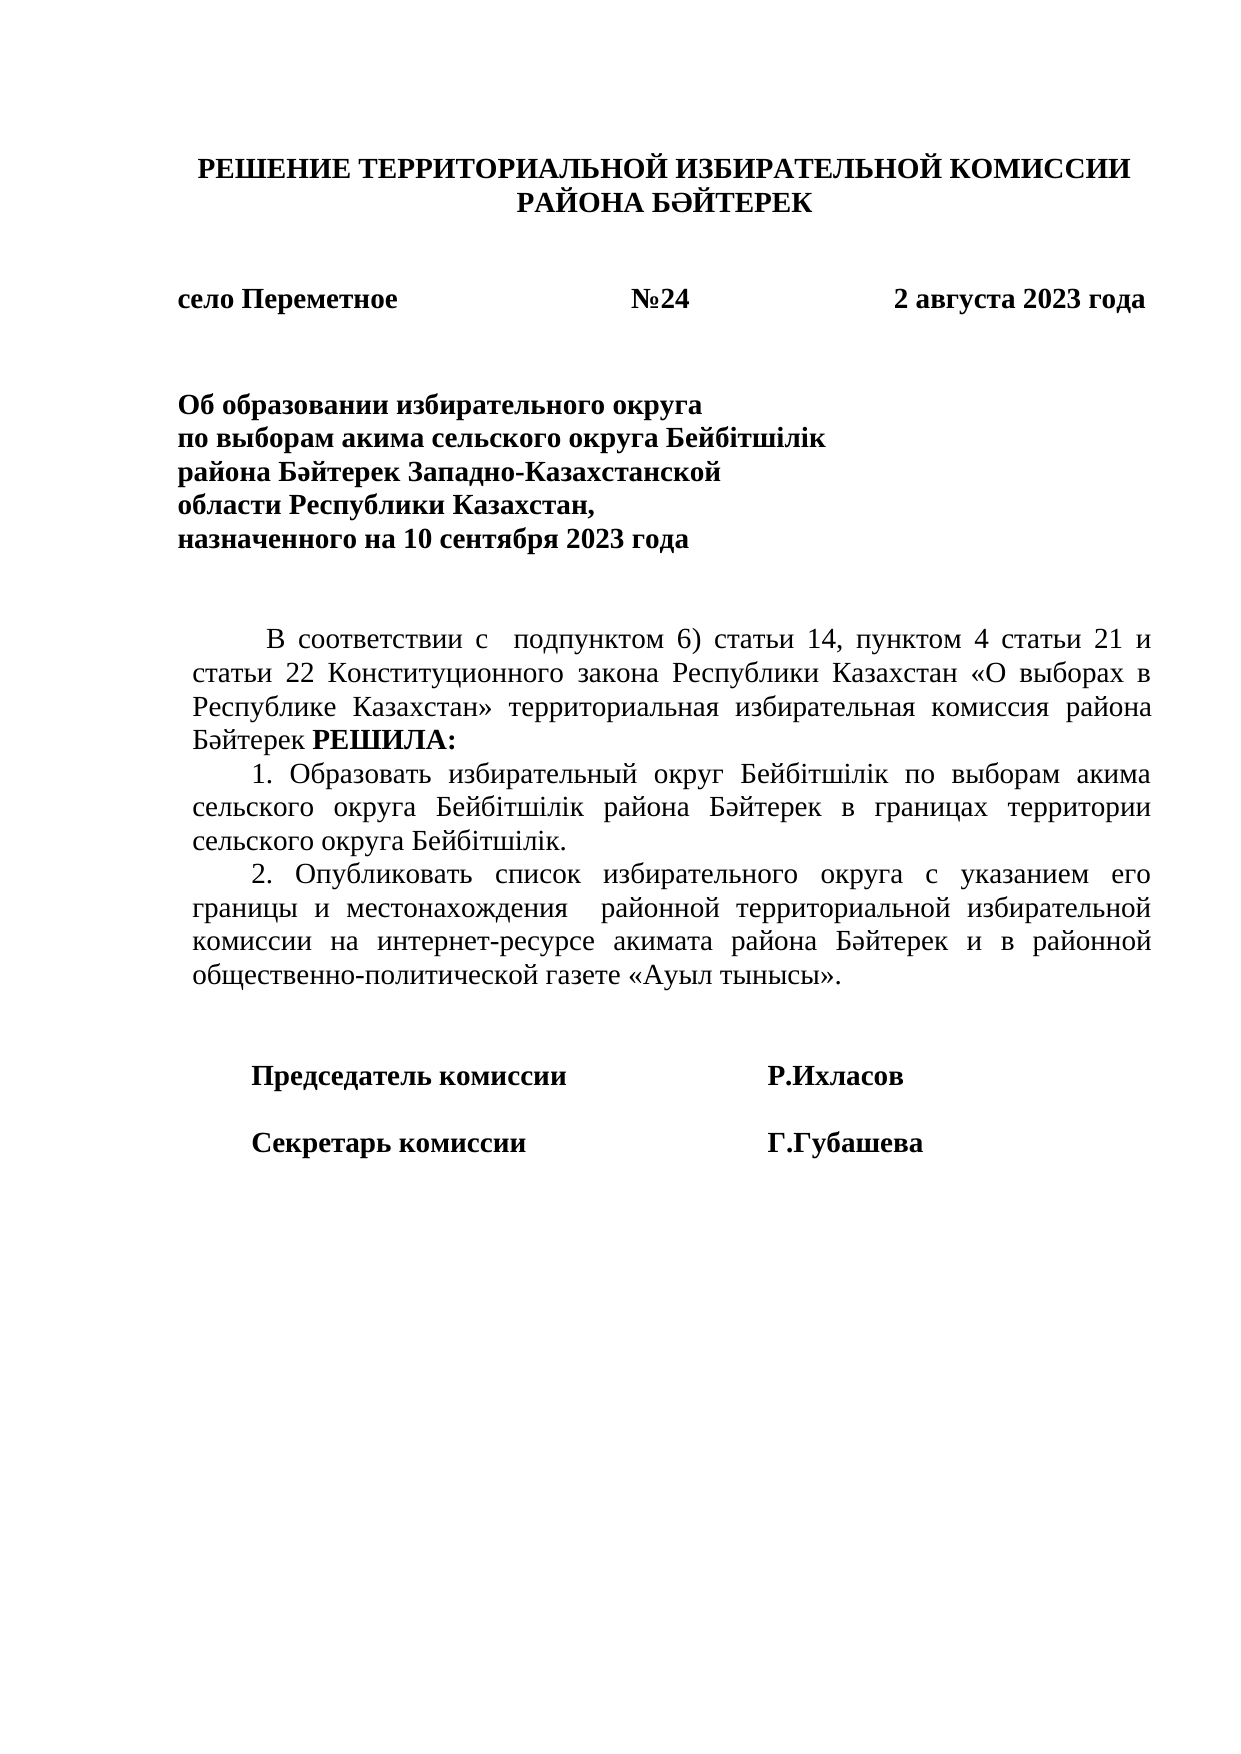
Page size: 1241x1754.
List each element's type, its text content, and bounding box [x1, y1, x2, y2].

text В соответствии с подпунктом 6) статьи 14, пунктом 4 статьи 21 и статьи 22 Конституционного закона Республики Казахстан «О выборах в Республике Казахстан» территориальная избирательная комиссия района Бәйтерек РЕШИЛА: [192, 622, 1152, 756]
text Председатель комиссии Р.Ихласов [177, 1058, 1152, 1091]
text по выборам акима сельского округа Бейбітшілік [177, 420, 1152, 454]
text 1. Образовать избирательный округ Бейбітшілік по выборам акима сельского округа Бейбітшілік района Бәйтерек в границах территории сельского округа Бейбітшілік. [192, 756, 1152, 856]
text 2. Опубликовать список избирательного округа с указанием его границы и местонахождения районной территориальной избирательной комиссии на интернет-ресурсе акимата района Бәйтерек и в районной общественно-политической газете «Ауыл тынысы». [192, 856, 1152, 991]
text области Республики Казахстан, [177, 487, 1152, 521]
text района Бәйтерек Западно-Казахстанской [177, 454, 1152, 487]
text Об образовании избирательного округа [177, 387, 1152, 420]
text назначенного на 10 сентября 2023 года [177, 521, 1152, 554]
subtitle село Переметное №24 2 августа 2023 года [177, 281, 1152, 314]
text Секретарь комиссии Г.Губашева [177, 1125, 1152, 1158]
subtitle РЕШЕНИЕ ТЕРРИТОРИАЛЬНОЙ ИЗБИРАТЕЛЬНОЙ КОМИССИИ РАЙОНА БӘЙТЕРЕК [177, 152, 1152, 219]
